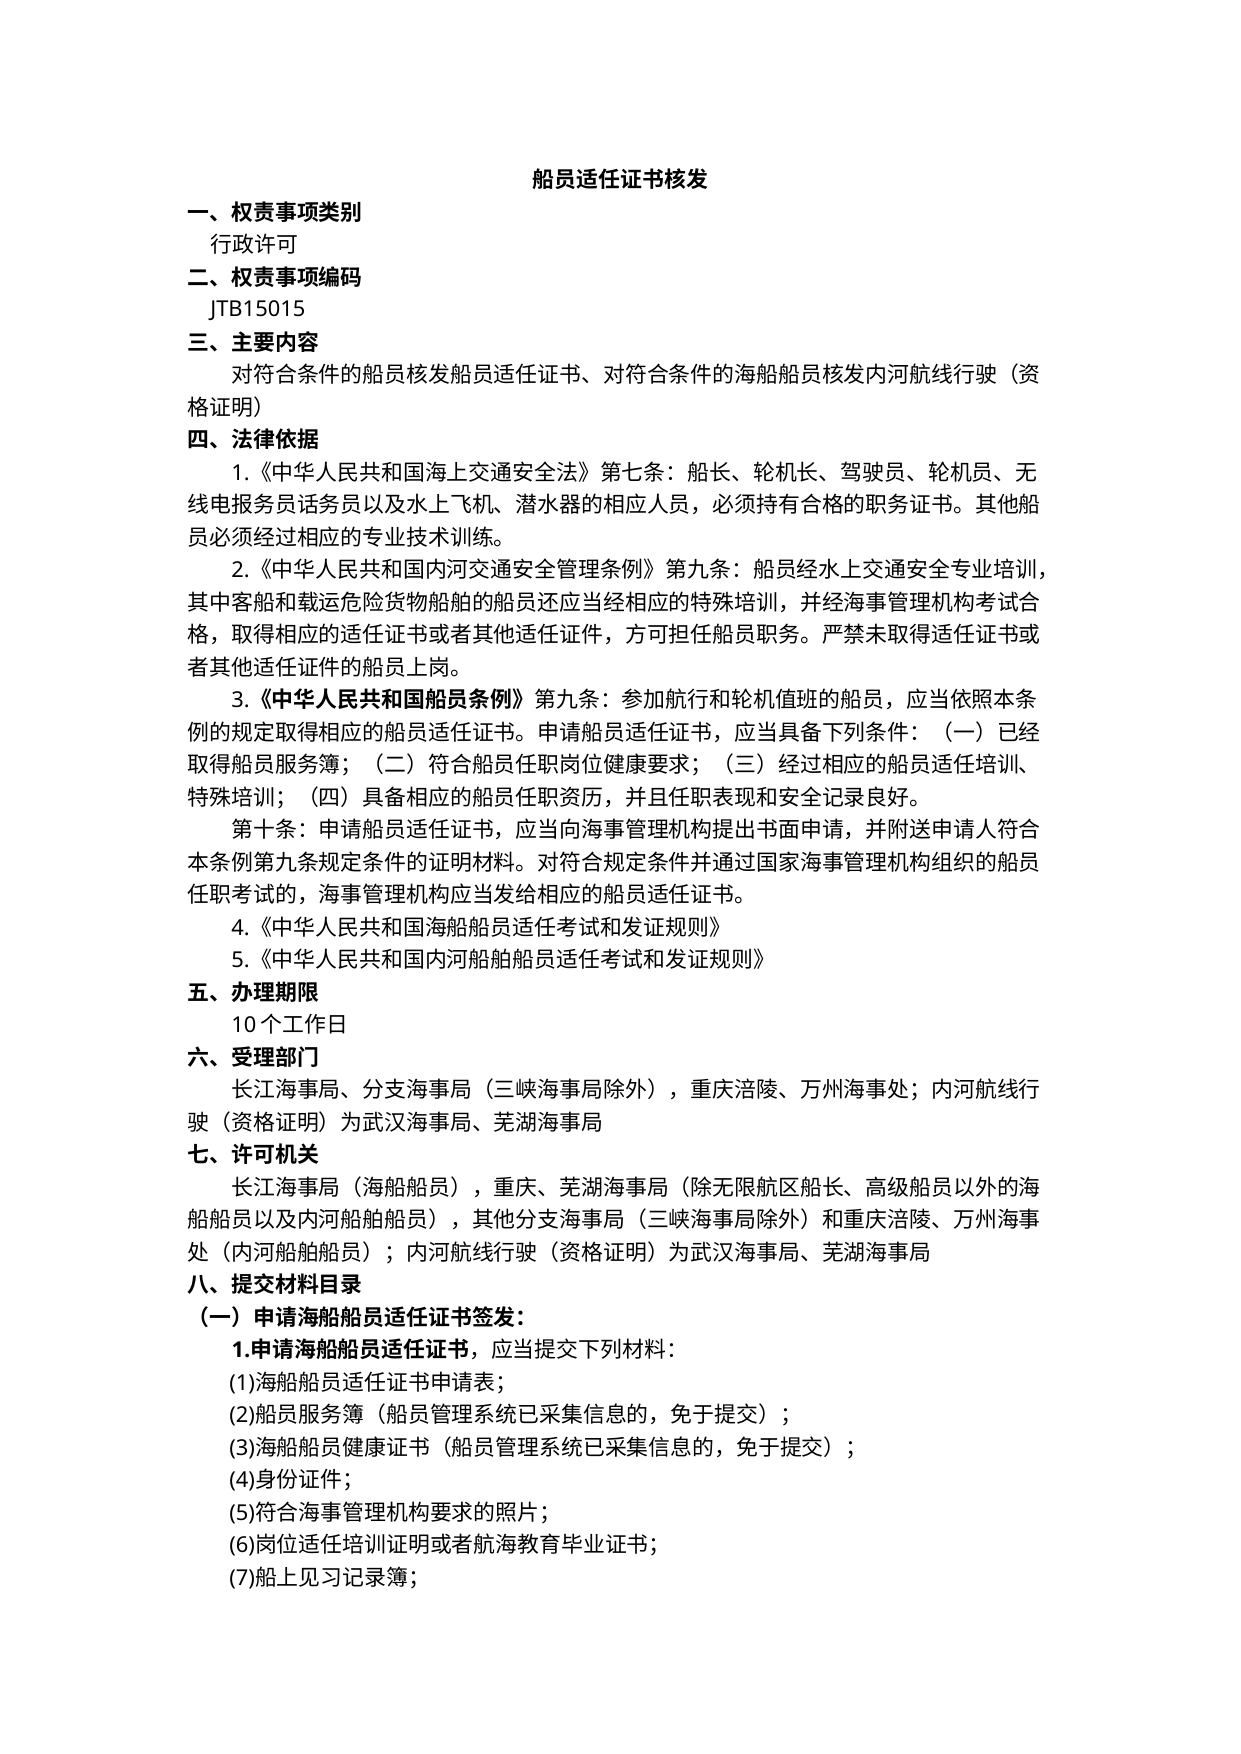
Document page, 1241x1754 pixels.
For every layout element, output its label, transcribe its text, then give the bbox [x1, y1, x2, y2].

subtitle 船员适任证书核发 [187, 162, 1053, 194]
text 二、权责事项编码 [187, 259, 1053, 292]
text 1.《中华人民共和国海上交通安全法》第七条：船长、轮机长、驾驶员、轮机员、无线电报务员话务员以及水上飞机、潜水器的相应人员，必须持有合格的职务证书。其他船员必须经过相应的专业技术训练。 [187, 454, 1053, 552]
list 法律依据 [187, 422, 1053, 454]
text 对符合条件的船员核发船员适任证书、对符合条件的海船船员核发内河航线行驶（资格证明） [187, 357, 1053, 422]
text （一）申请海船船员适任证书签发： [187, 1299, 1053, 1332]
text 一、权责事项类别 [187, 194, 1053, 227]
text 长江海事局、分支海事局（三峡海事局除外），重庆涪陵、万州海事处；内河航线行驶（资格证明）为武汉海事局、芜湖海事局 [187, 1072, 1053, 1137]
text JTB15015 [187, 292, 1053, 324]
list 主要内容 [187, 324, 1053, 357]
text 1.申请海船船员适任证书，应当提交下列材料： [187, 1332, 1053, 1364]
list 受理部门 [187, 1039, 1053, 1072]
list 办理期限 [187, 974, 1053, 1007]
text 3.《中华人民共和国船员条例》第九条：参加航行和轮机值班的船员，应当依照本条例的规定取得相应的船员适任证书。申请船员适任证书，应当具备下列条件：（一）已经取得船员服务簿；（二）符合船员任职岗位健康要求；（三）经过相应的船员适任培训、特殊培训；（四）具备相应的船员任职资历，并且任职表现和安全记录良好。 [187, 682, 1053, 812]
text 10个工作日 [187, 1007, 1053, 1039]
text 行政许可 [187, 227, 1053, 259]
list 提交材料目录 [187, 1267, 1053, 1299]
text 5.《中华人民共和国内河船舶船员适任考试和发证规则》 [187, 942, 1053, 974]
text 第十条：申请船员适任证书，应当向海事管理机构提出书面申请，并附送申请人符合本条例第九条规定条件的证明材料。对符合规定条件并通过国家海事管理机构组织的船员任职考试的，海事管理机构应当发给相应的船员适任证书。 [187, 812, 1053, 909]
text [229, 1364, 1053, 1592]
list 许可机关 [187, 1137, 1053, 1169]
text 长江海事局（海船船员），重庆、芜湖海事局（除无限航区船长、高级船员以外的海船船员以及内河船舶船员），其他分支海事局（三峡海事局除外）和重庆涪陵、万州海事处（内河船舶船员）；内河航线行驶（资格证明）为武汉海事局、芜湖海事局 [187, 1169, 1053, 1267]
text 4.《中华人民共和国海船船员适任考试和发证规则》 [187, 909, 1053, 942]
text 2.《中华人民共和国内河交通安全管理条例》第九条：船员经水上交通安全专业培训，其中客船和载运危险货物船舶的船员还应当经相应的特殊培训，并经海事管理机构考试合格，取得相应的适任证书或者其他适任证件，方可担任船员职务。严禁未取得适任证书或者其他适任证件的船员上岗。 [187, 552, 1053, 682]
